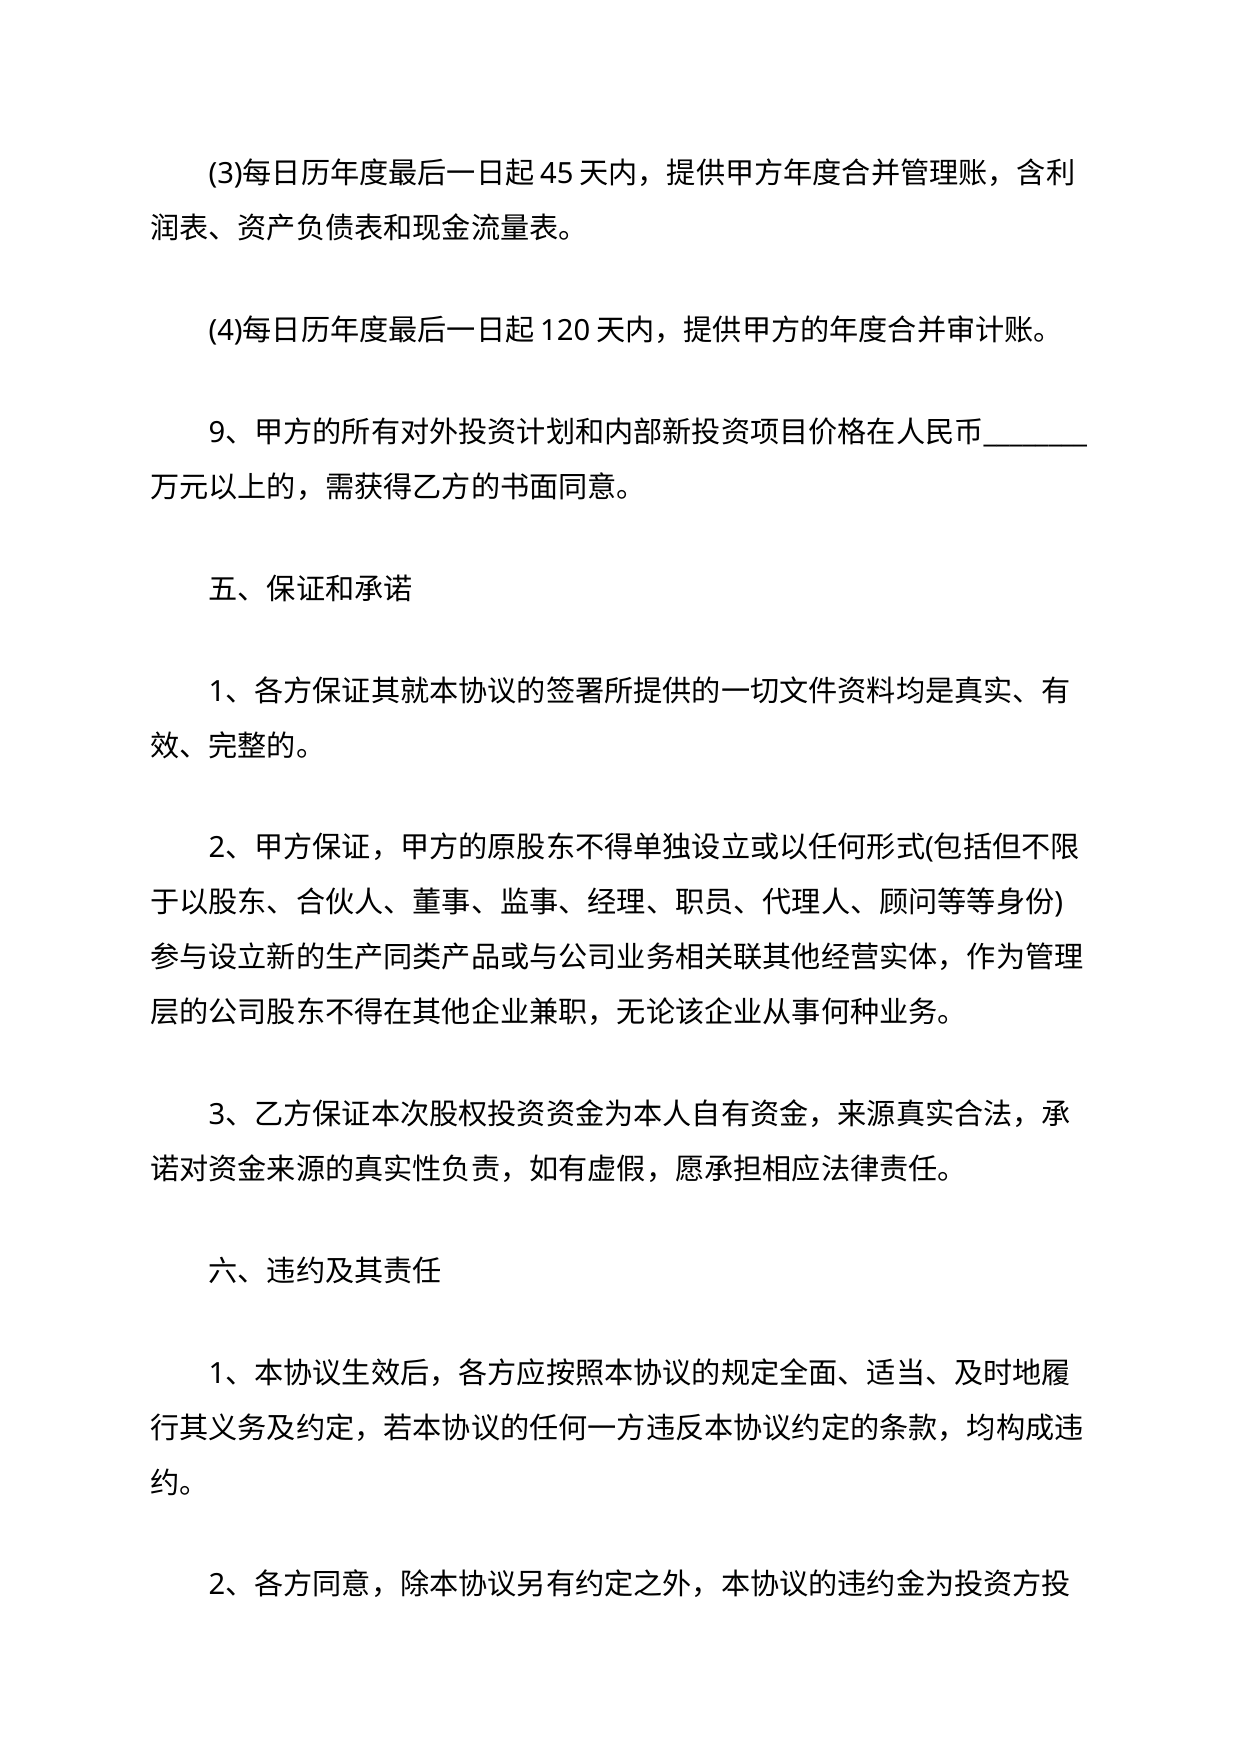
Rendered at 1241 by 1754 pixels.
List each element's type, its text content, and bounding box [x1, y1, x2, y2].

text (3)每日历年度最后一日起45天内，提供甲方年度合并管理账，含利润表、资产负债表和现金流量表。 [150, 150, 1090, 247]
text 3、乙方保证本次股权投资资金为本人自有资金，来源真实合法，承诺对资金来源的真实性负责，如有虚假，愿承担相应法律责任。 [150, 1091, 1090, 1188]
text 五、保证和承诺 [150, 566, 1090, 608]
text 六、违约及其责任 [150, 1247, 1090, 1290]
text 1、各方保证其就本协议的签署所提供的一切文件资料均是真实、有效、完整的。 [150, 667, 1090, 764]
text 9、甲方的所有对外投资计划和内部新投资项目价格在人民币________万元以上的，需获得乙方的书面同意。 [150, 409, 1090, 506]
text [150, 1561, 1090, 1603]
text 2、甲方保证，甲方的原股东不得单独设立或以任何形式(包括但不限于以股东、合伙人、董事、监事、经理、职员、代理人、顾问等等身份)参与设立新的生产同类产品或与公司业务相关联其他经营实体，作为管理层的公司股东不得在其他企业兼职，无论该企业从事何种业务。 [150, 824, 1090, 1031]
text 1、本协议生效后，各方应按照本协议的规定全面、适当、及时地履行其义务及约定，若本协议的任何一方违反本协议约定的条款，均构成违约。 [150, 1349, 1090, 1501]
text (4)每日历年度最后一日起120天内，提供甲方的年度合并审计账。 [150, 307, 1090, 349]
